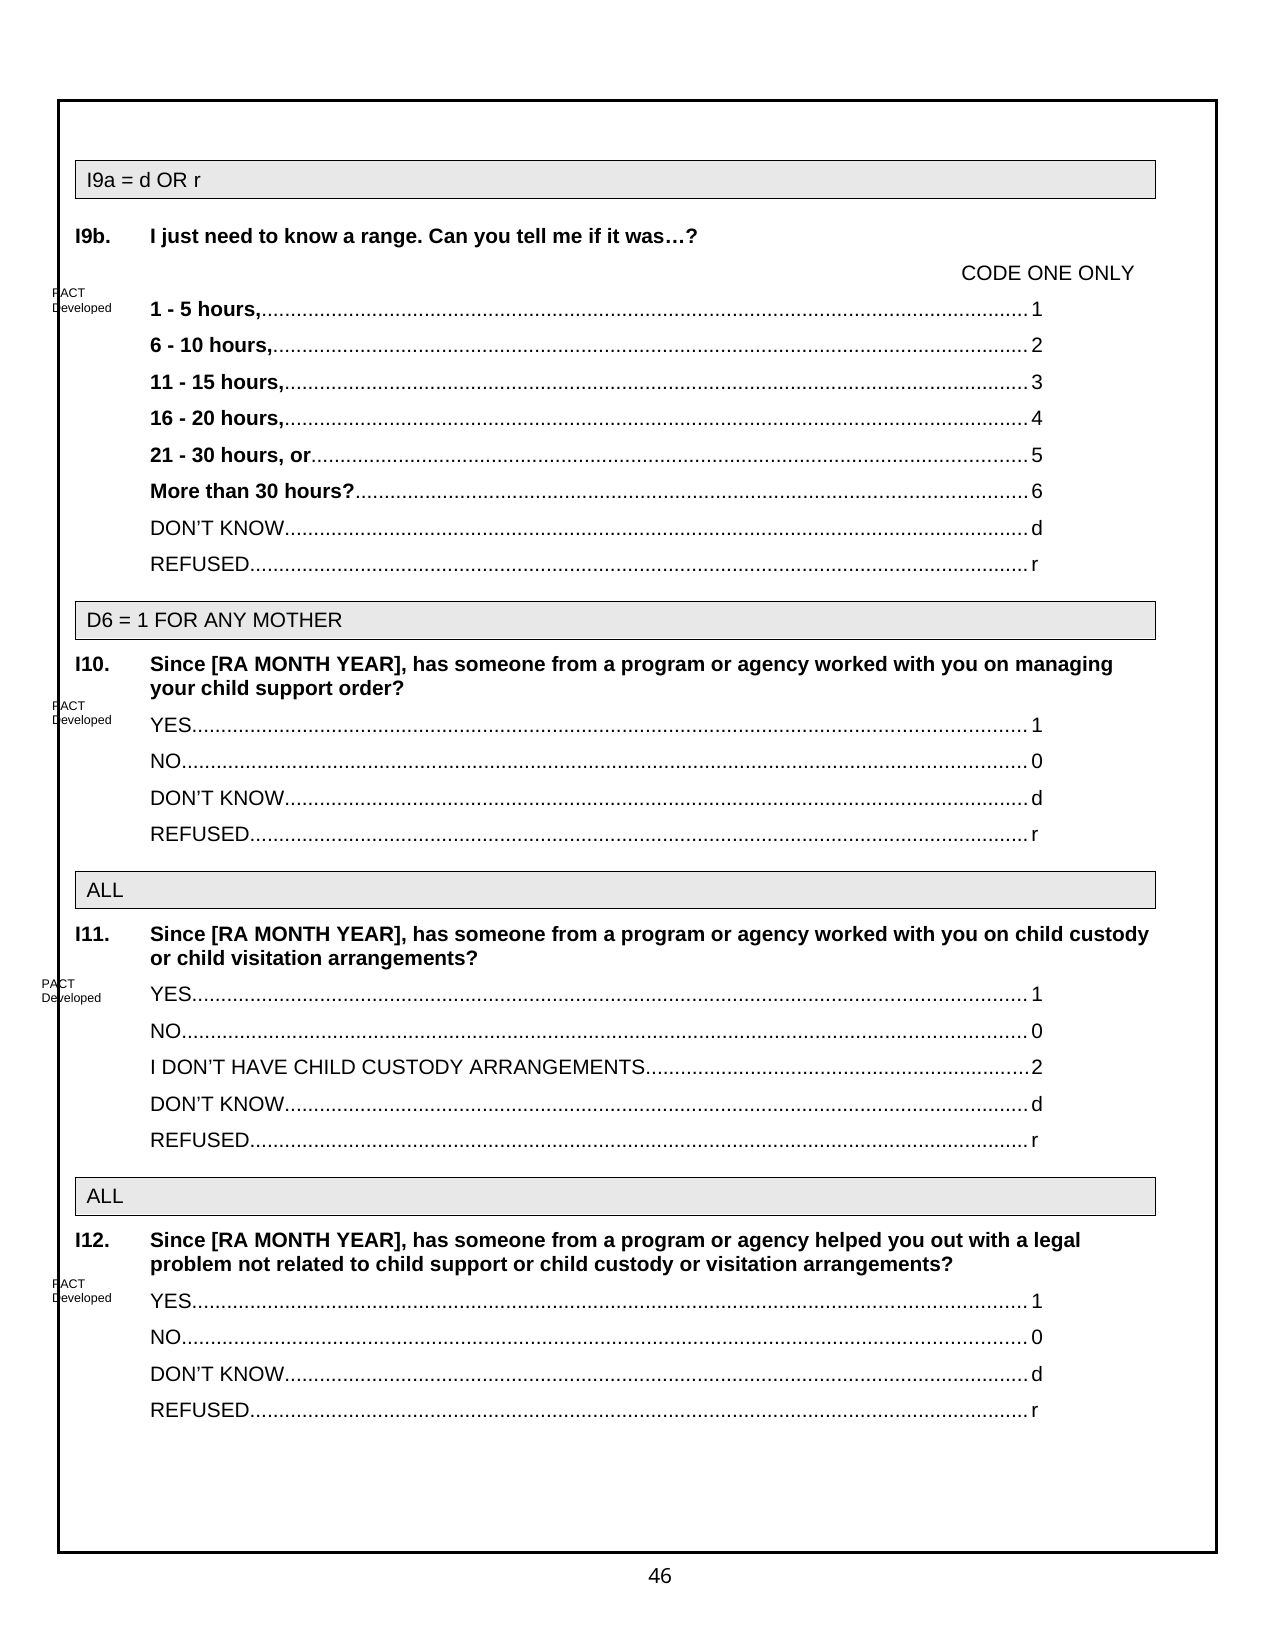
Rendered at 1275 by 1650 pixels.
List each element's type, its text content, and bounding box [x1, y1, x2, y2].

text NO 0 [150, 1019, 994, 1043]
table_header ALL [76, 1178, 1155, 1214]
text REFUSED r [150, 822, 1012, 846]
text DON’T KNOW d [150, 1361, 994, 1385]
text I10. Since [RA MONTH YEAR], has someone from a program or agency worked with you on managing your child support order? [75, 652, 1162, 700]
text 16 - 20 hours, 4 [150, 406, 994, 430]
text 21 - 30 hours, or 5 [150, 443, 994, 467]
text DON’T KNOW d [150, 785, 994, 809]
text NO 0 [150, 749, 994, 773]
text YES 1 [150, 1288, 994, 1312]
table_header I9a = d OR r [76, 161, 1155, 198]
text NO 0 [150, 1325, 994, 1349]
text REFUSED r [150, 1128, 1012, 1152]
text I11. Since [RA MONTH YEAR], has someone from a program or agency worked with you on child custody or child visitation arrangements? [75, 922, 1162, 970]
table_header D6 = 1 FOR ANY MOTHER [76, 602, 1155, 638]
text REFUSED r [150, 552, 1012, 576]
text I9b. I just need to know a range. Can you tell me if it was…? [75, 224, 1162, 248]
text YES 1 [150, 982, 994, 1006]
text I12. Since [RA MONTH YEAR], has someone from a program or agency helped you out with a legal problem not related to child support or child custody or visitation arrangements? [75, 1228, 1162, 1276]
text More than 30 hours? 6 [150, 479, 994, 503]
text YES 1 [150, 712, 994, 736]
text REFUSED r [150, 1398, 1012, 1422]
table_header ALL [76, 872, 1155, 908]
text I DON’T HAVE CHILD CUSTODY ARRANGEMENTS 2 [150, 1055, 994, 1079]
text DON’T KNOW d [150, 516, 994, 539]
text DON’T KNOW d [150, 1092, 994, 1116]
text 11 - 15 hours, 3 [150, 370, 994, 394]
text 1 - 5 hours, 1 [150, 297, 994, 321]
text 6 - 10 hours, 2 [150, 333, 994, 357]
